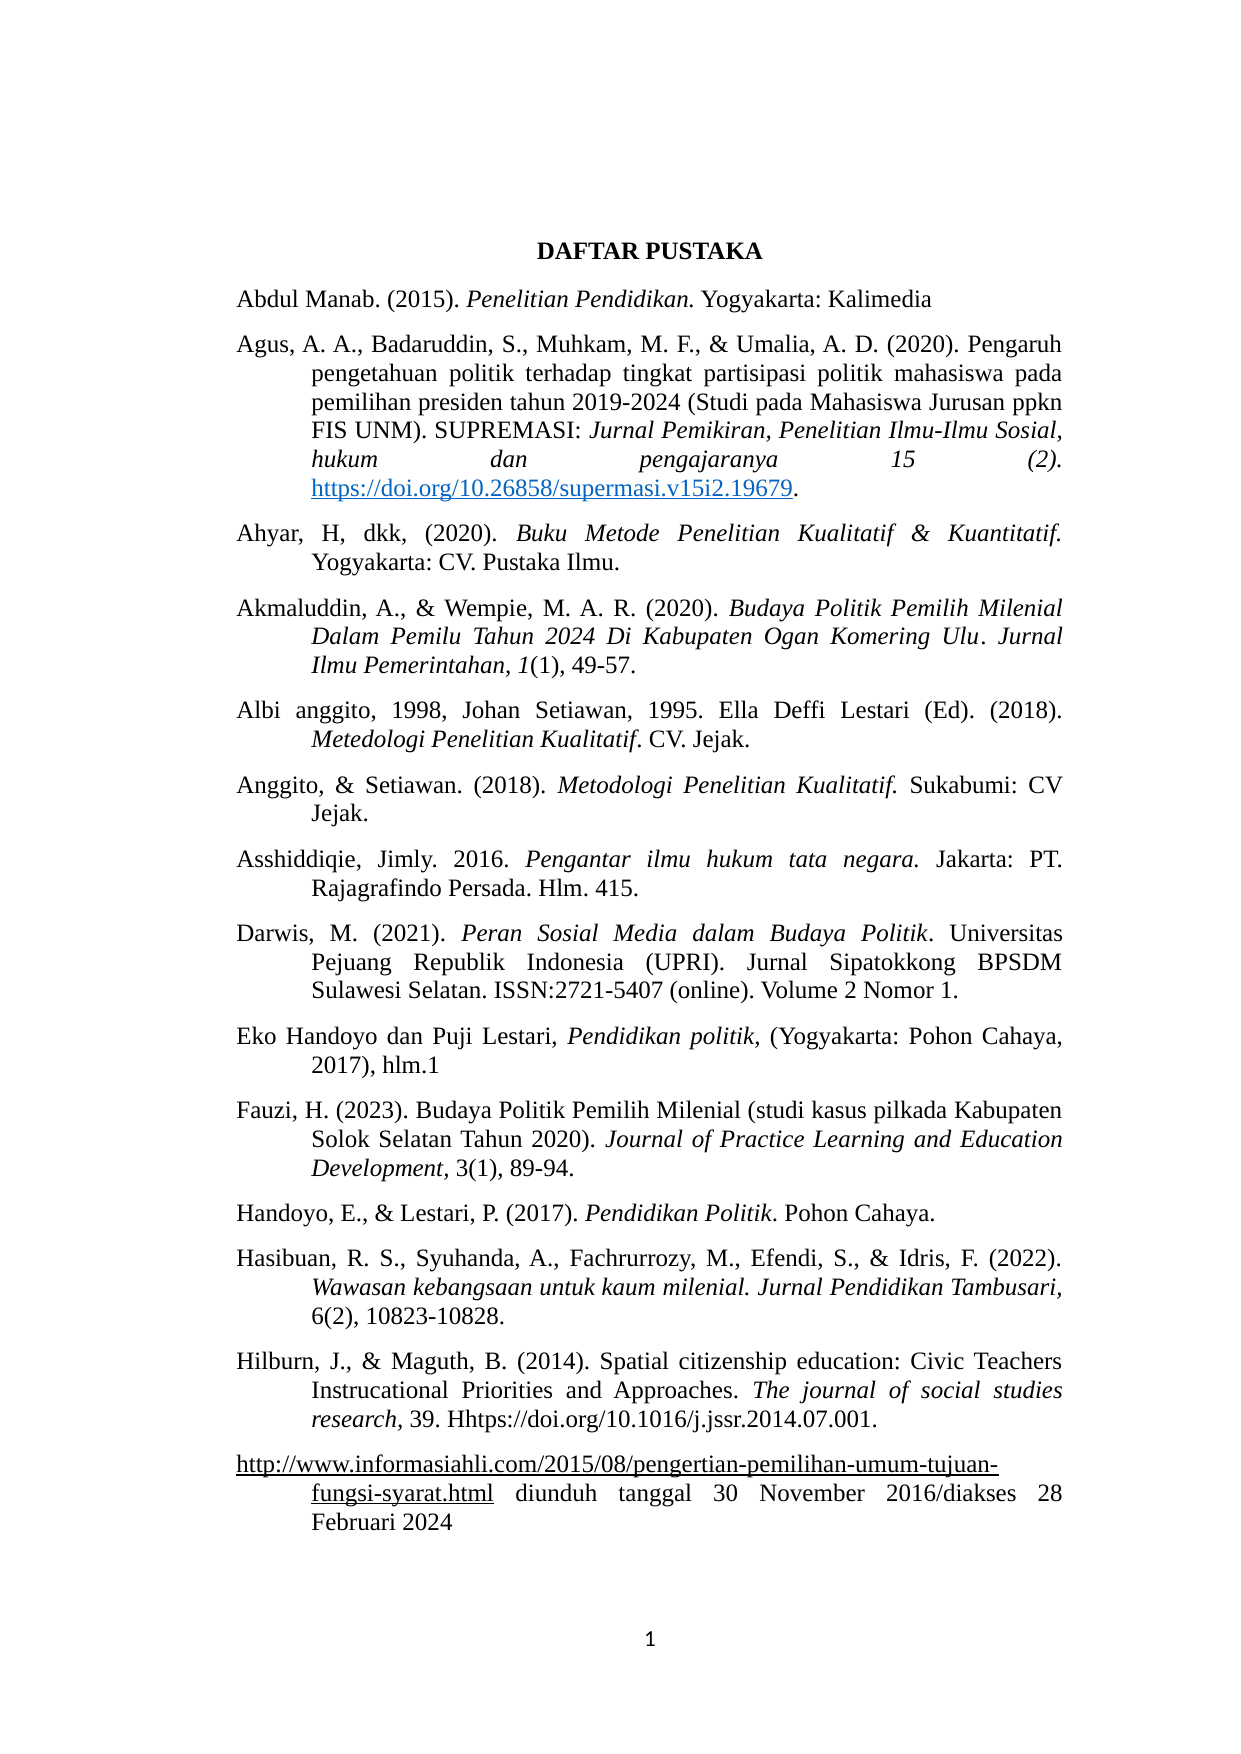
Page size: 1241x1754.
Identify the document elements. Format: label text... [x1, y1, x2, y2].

text Asshiddiqie, Jimly. 2016. Pengantar ilmu hukum tata negara. Jakarta: PT. Rajagrafindo Persada. Hlm. 415. [236, 844, 1063, 901]
text Abdul Manab. (2015). Penelitian Pendidikan. Yogyakarta: Kalimedia [236, 284, 1063, 313]
text Darwis, M. (2021). Peran Sosial Media dalam Budaya Politik. Universitas Pejuang Republik Indonesia (UPRI). Jurnal Sipatokkong BPSDM Sulawesi Selatan. ISSN:2721-5407 (online). Volume 2 Nomor 1. [236, 918, 1063, 1004]
text Ahyar, H, dkk, (2020). Buku Metode Penelitian Kualitatif & Kuantitatif. Yogyakarta: CV. Pustaka Ilmu. [236, 518, 1063, 576]
text DAFTAR PUSTAKA [236, 236, 1063, 265]
text Hasibuan, R. S., Syuhanda, A., Fachrurrozy, M., Efendi, S., & Idris, F. (2022). Wawasan kebangsaan untuk kaum milenial. Jurnal Pendidikan Tambusari, 6(2), 10823-10828. [236, 1243, 1063, 1330]
text Anggito, & Setiawan. (2018). Metodologi Penelitian Kualitatif. Sukabumi: CV Jejak. [236, 770, 1063, 827]
text Albi anggito, 1998, Johan Setiawan, 1995. Ella Deffi Lestari (Ed). (2018). Metedologi Penelitian Kualitatif. CV. Jejak. [236, 696, 1063, 753]
text http://www.informasiahli.com/2015/08/pengertian-pemilihan-umum-tujuan-fungsi-syarat.html diunduh tanggal 30 November 2016/diakses 28 Februari 2024 [236, 1449, 1063, 1536]
text Fauzi, H. (2023). Budaya Politik Pemilih Milenial (studi kasus pilkada Kabupaten Solok Selatan Tahun 2020). Journal of Practice Learning and Education Development, 3(1), 89-94. [236, 1095, 1063, 1181]
text Agus, A. A., Badaruddin, S., Muhkam, M. F., & Umalia, A. D. (2020). Pengaruh pengetahuan politik terhadap tingkat partisipasi politik mahasiswa pada pemilihan presiden tahun 2019-2024 (Studi pada Mahasiswa Jurusan ppkn FIS UNM). SUPREMASI: Jurnal Pemikiran, Penelitian Ilmu-Ilmu Sosial, hukum dan pengajaranya 15 (2). https://doi.org/10.26858/supermasi.v15i2.19679. [236, 329, 1063, 502]
text Akmaluddin, A., & Wempie, M. A. R. (2020). Budaya Politik Pemilih Milenial Dalam Pemilu Tahun 2024 Di Kabupaten Ogan Komering Ulu. Jurnal Ilmu Pemerintahan, 1(1), 49-57. [236, 593, 1063, 679]
text Hilburn, J., & Maguth, B. (2014). Spatial citizenship education: Civic Teachers Instrucational Priorities and Approaches. The journal of social studies research, 39. Hhtps://doi.org/10.1016/j.jssr.2014.07.001. [236, 1346, 1063, 1433]
text Handoyo, E., & Lestari, P. (2017). Pendidikan Politik. Pohon Cahaya. [236, 1198, 1063, 1227]
text Eko Handoyo dan Puji Lestari, Pendidikan politik, (Yogyakarta: Pohon Cahaya, 2017), hlm.1 [236, 1021, 1063, 1078]
